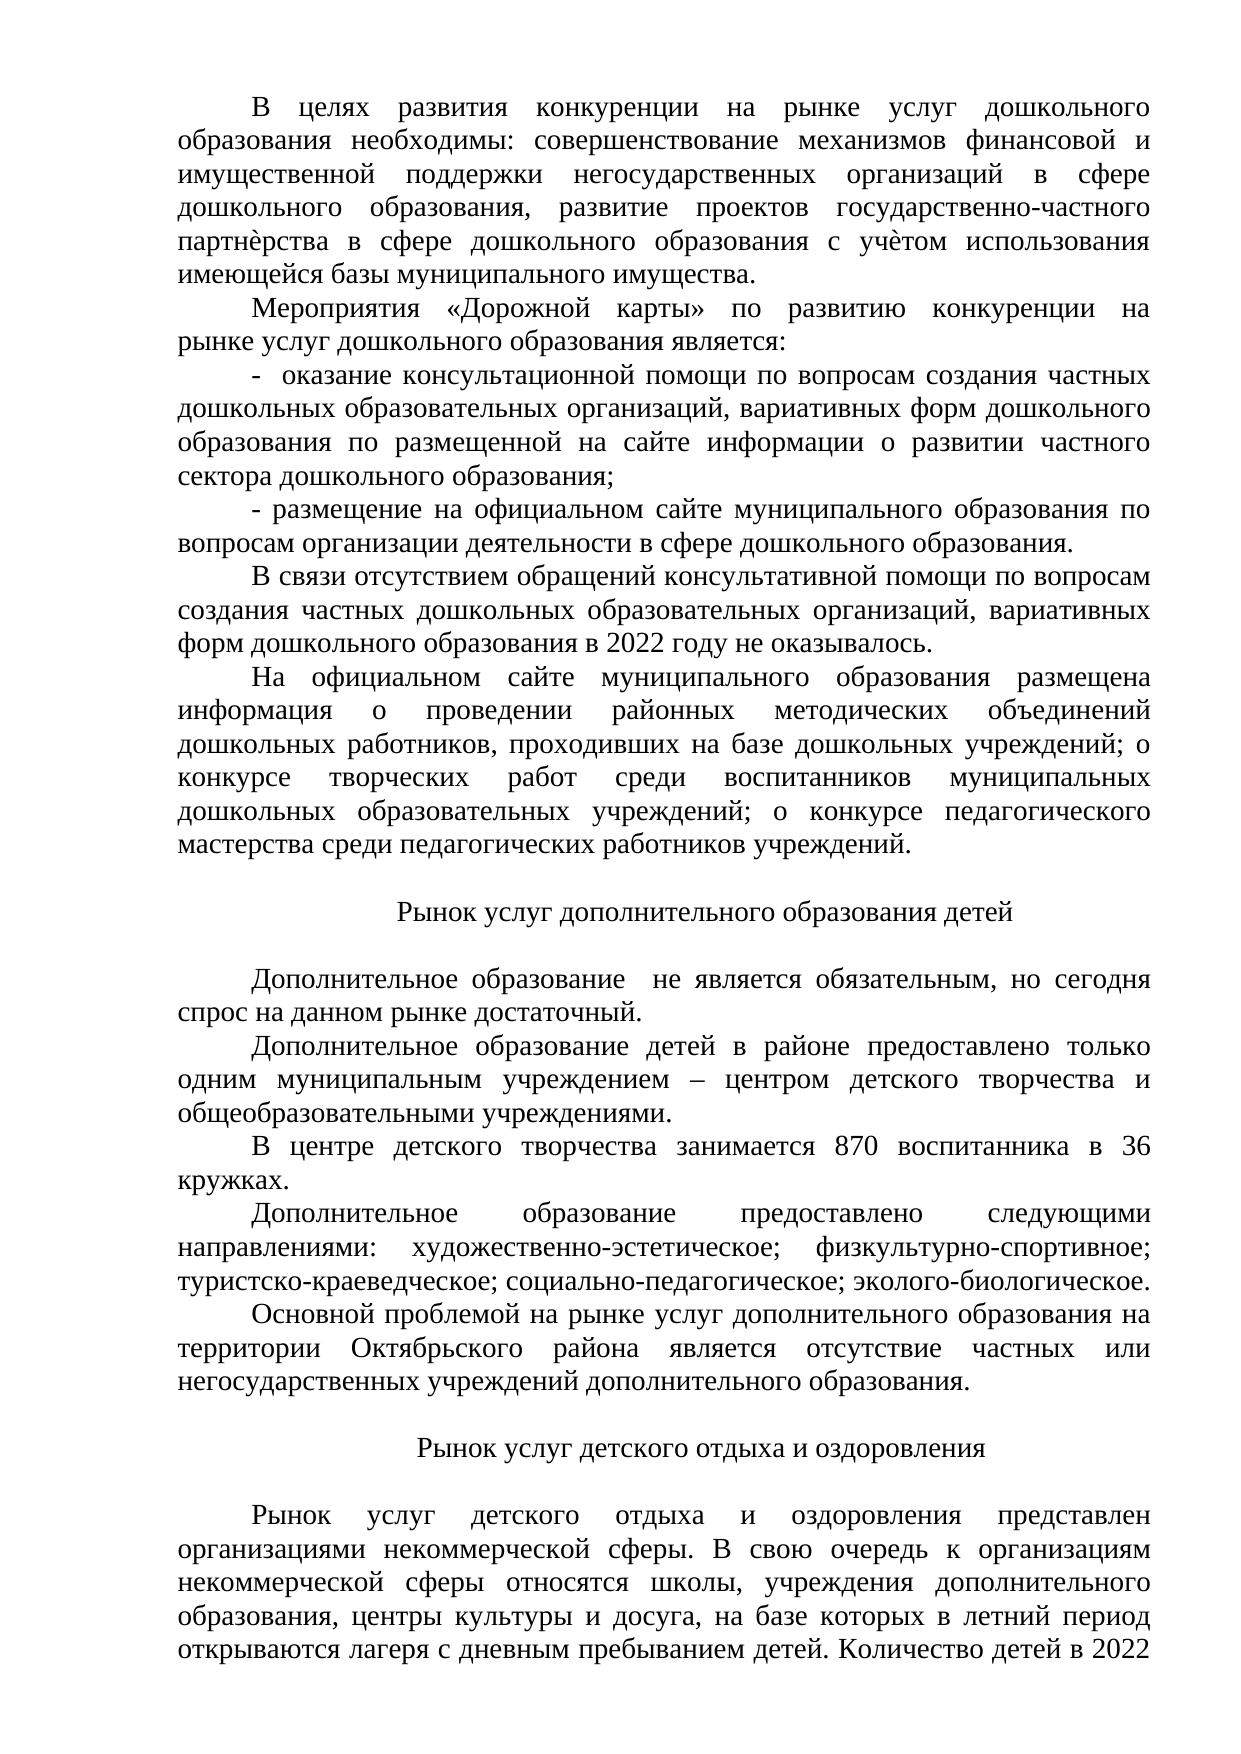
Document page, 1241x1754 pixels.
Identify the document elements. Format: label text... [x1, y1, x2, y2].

text Дополнительное образование детей в районе предоставлено только одним муниципальным учреждением – центром детского творчества и общеобразовательными учреждениями. [177, 1028, 1152, 1128]
text - размещение на официальном сайте муниципального образования по вопросам организации деятельности в сфере дошкольного образования. [177, 491, 1152, 558]
text На официальном сайте муниципального образования размещена информация о проведении районных методических объединений дошкольных работников, проходивших на базе дошкольных учреждений; о конкурсе творческих работ среди воспитанников муниципальных дошкольных образовательных учреждений; о конкурсе педагогического мастерства среди педагогических работников учреждений. [177, 659, 1152, 860]
text В целях развития конкуренции на рынке услуг дошкольного образования необходимы: совершенствование механизмов финансовой и имущественной поддержки негосударственных организаций в сфере дошкольного образования, развитие проектов государственно-частного партнѐрства в сфере дошкольного образования с учѐтом использования имеющейся базы муниципального имущества. [177, 89, 1152, 290]
text Дополнительное образование предоставлено следующими направлениями: художественно-эстетическое; физкультурно-спортивное; туристско-краеведческое; социально-педагогическое; эколого-биологическое. [177, 1196, 1152, 1296]
text В связи отсутствием обращений консультативной помощи по вопросам создания частных дошкольных образовательных организаций, вариативных форм дошкольного образования в 2022 году не оказывалось. [177, 558, 1152, 659]
text Рынок услуг дополнительного образования детей [177, 894, 1152, 927]
text Основной проблемой на рынке услуг дополнительного образования на территории Октябрьского района является отсутствие частных или негосударственных учреждений дополнительного образования. [177, 1296, 1152, 1397]
text - оказание консультационной помощи по вопросам создания частных дошкольных образовательных организаций, вариативных форм дошкольного образования по размещенной на сайте информации о развитии частного сектора дошкольного образования; [177, 357, 1152, 491]
text Рынок услуг детского отдыха и оздоровления [177, 1430, 1152, 1464]
text В центре детского творчества занимается 870 воспитанника в 36 кружках. [177, 1128, 1152, 1196]
text Дополнительное образование не является обязательным, но сегодня спрос на данном рынке достаточный. [177, 961, 1152, 1028]
text Мероприятия «Дорожной карты» по развитию конкуренции на рынке услуг дошкольного образования является: [177, 290, 1152, 357]
